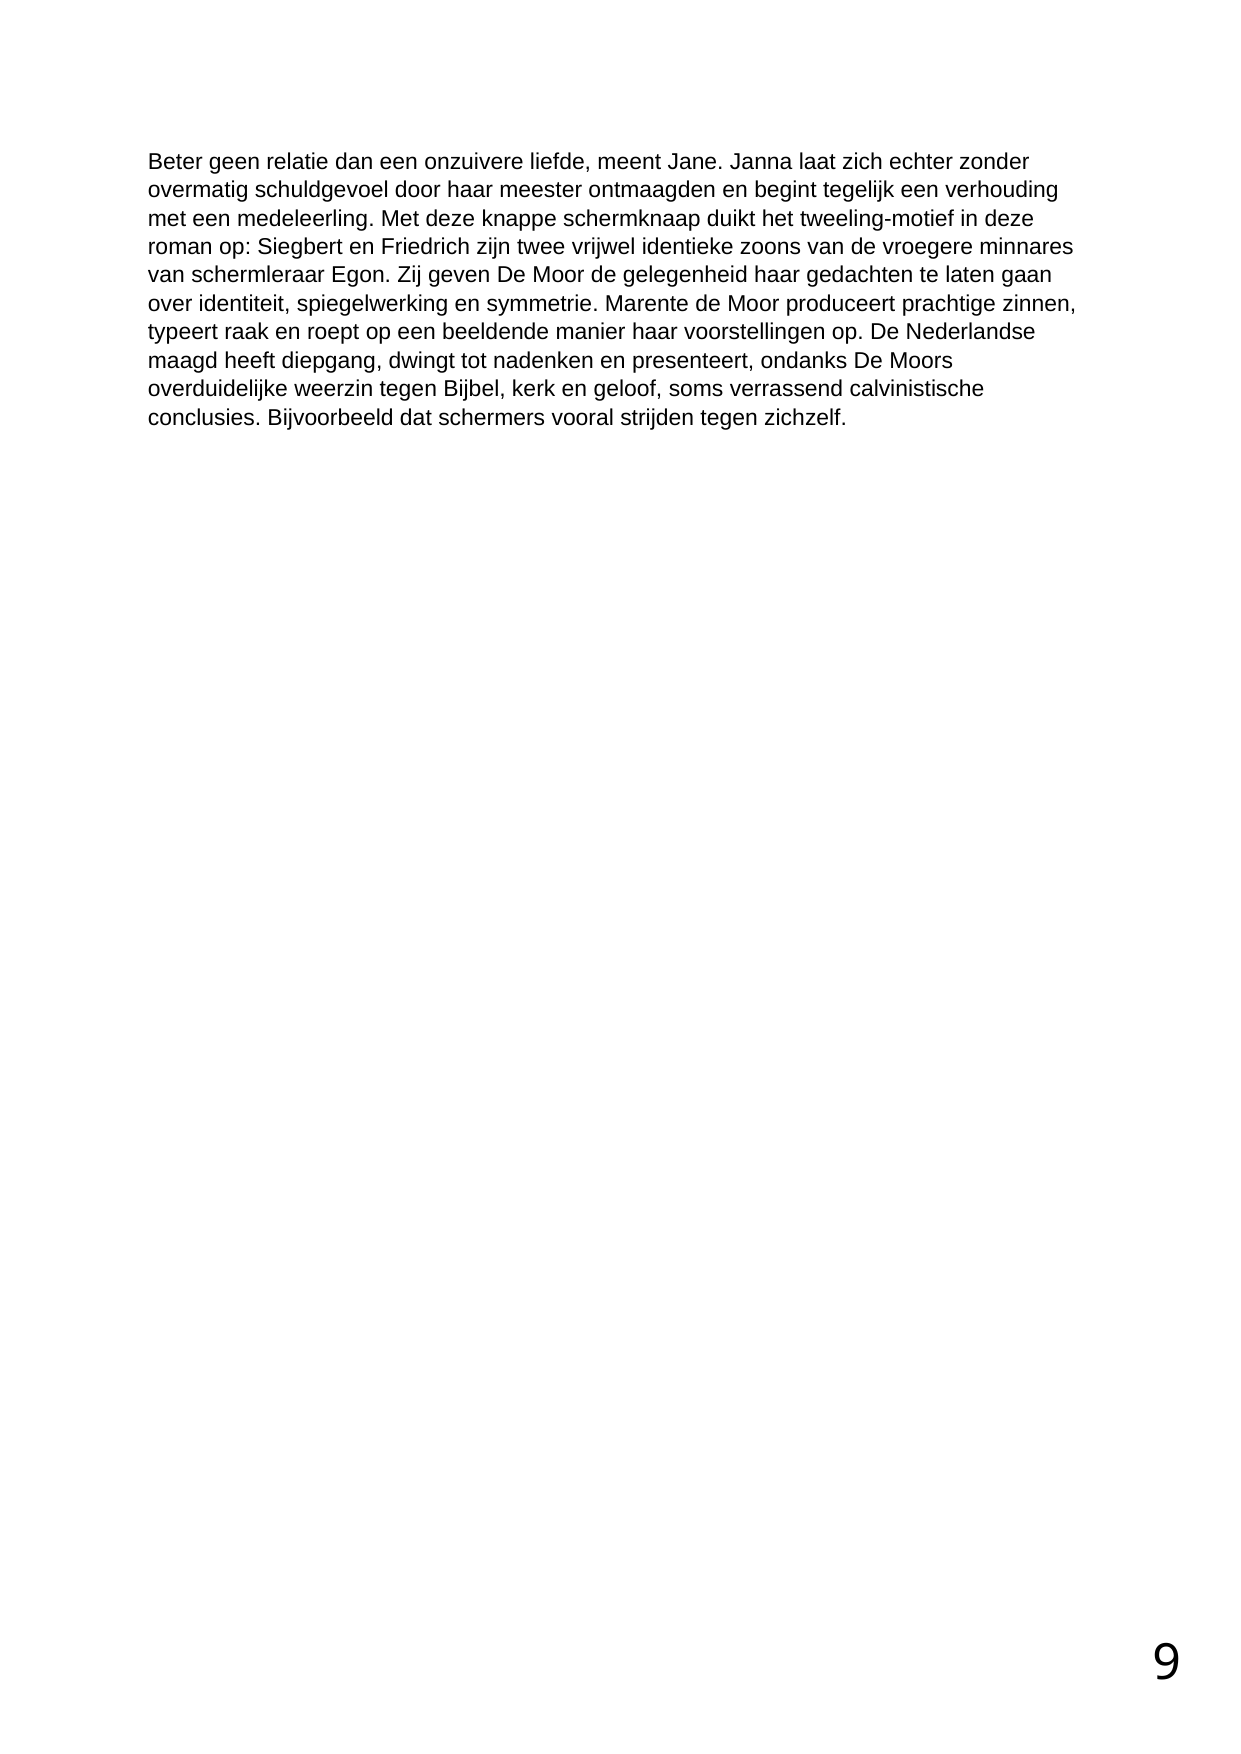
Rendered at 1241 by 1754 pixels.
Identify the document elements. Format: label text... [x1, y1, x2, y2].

text Beter geen relatie dan een onzuivere liefde, meent Jane. Janna laat zich echter zonder overmatig schuldgevoel door haar meester ontmaagden en begint tegelijk een verhouding met een medeleerling. Met deze knappe schermknaap duikt het tweeling-motief in deze roman op: Siegbert en Friedrich zijn twee vrijwel identieke zoons van de vroegere minnares van schermleraar Egon. Zij geven De Moor de gelegenheid haar gedachten te laten gaan over identiteit, spiegelwerking en symmetrie. Marente de Moor produceert prachtige zinnen, typeert raak en roept op een beeldende manier haar voorstellingen op. De Nederlandse maagd heeft diepgang, dwingt tot nadenken en presenteert, ondanks De Moors overduidelijke weerzin tegen Bijbel, kerk en geloof, soms verrassend calvinistische conclusies. Bijvoorbeeld dat schermers vooral strijden tegen zichzelf. [148, 148, 1093, 430]
